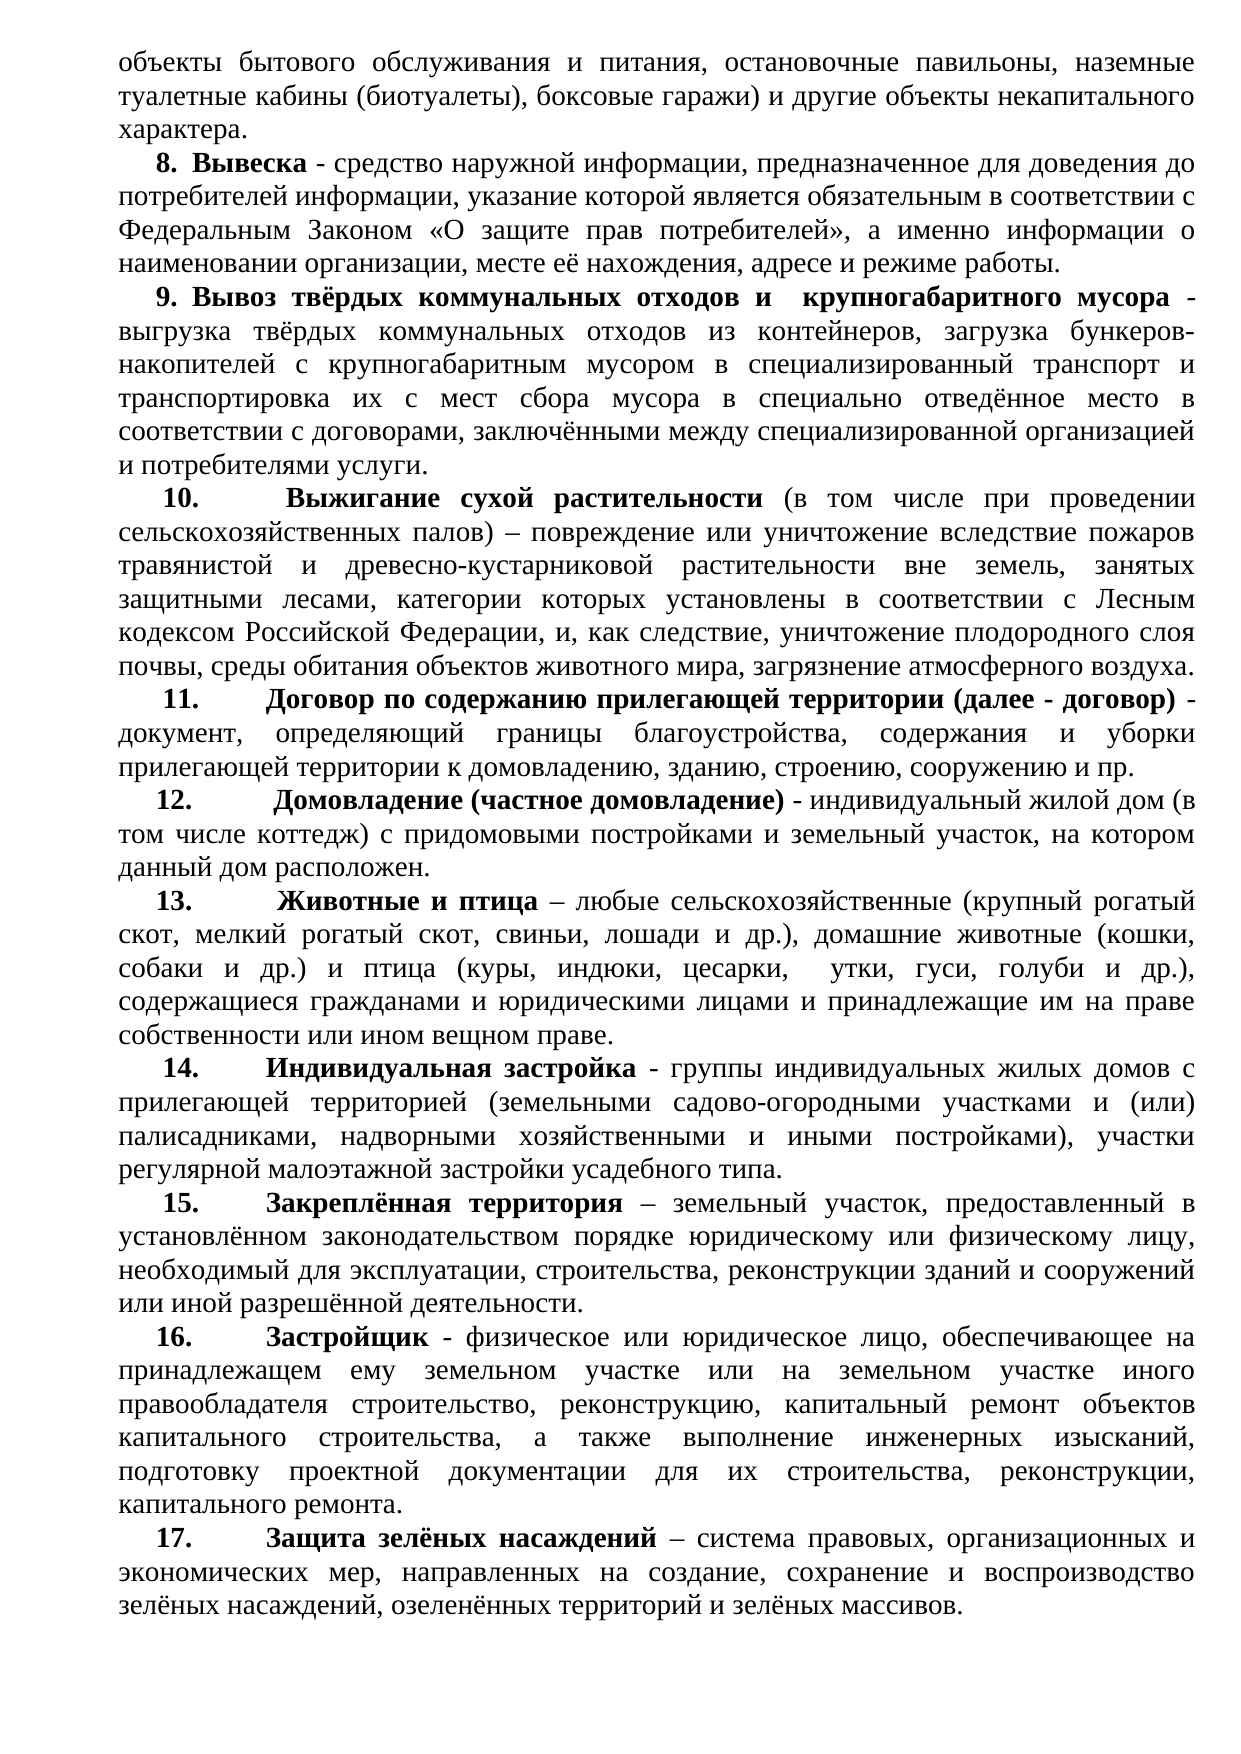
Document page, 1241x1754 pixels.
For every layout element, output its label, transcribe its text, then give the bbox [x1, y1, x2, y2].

list Вывоз твёрдых коммунальных отходов и крупногабаритного мусора - выгрузка твёрдых коммунальных отходов из контейнеров, загрузка бункеров-накопителей с крупногабаритным мусором в специализированный транспорт и транспортировка их с мест сбора мусора в специально отведённое место в соответствии с договорами, заключёнными между специализированной организацией и потребителями услуги. [118, 279, 1196, 480]
list Застройщик - физическое или юридическое лицо, обеспечивающее на принадлежащем ему земельном участке или на земельном участке иного правообладателя строительство, реконструкцию, капитальный ремонт объектов капитального строительства, а также выполнение инженерных изысканий, подготовку проектной документации для их строительства, реконструкции, капитального ремонта. [118, 1319, 1196, 1520]
list Индивидуальная застройка - группы индивидуальных жилых домов с прилегающей территорией (земельными садово-огородными участками и (или) палисадниками, надворными хозяйственными и иными постройками), участки регулярной малоэтажной застройки усадебного типа. [118, 1051, 1196, 1185]
list Выжигание сухой растительности (в том числе при проведении сельскохозяйственных палов) – повреждение или уничтожение вследствие пожаров травянистой и древесно-кустарниковой растительности вне земель, занятых защитными лесами, категории которых установлены в соответствии с Лесным кодексом Российской Федерации, и, как следствие, уничтожение плодородного слоя почвы, среды обитания объектов животного мира, загрязнение атмосферного воздуха. [118, 480, 1196, 682]
list Вывеска - средство наружной информации, предназначенное для доведения до потребителей информации, указание которой является обязательным в соответствии с Федеральным Законом «О защите прав потребителей», а именно информации о наименовании организации, месте её нахождения, адресе и режиме работы. [118, 145, 1196, 279]
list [118, 44, 1196, 145]
list Закреплённая территория – земельный участок, предоставленный в установлённом законодательством порядке юридическому или физическому лицу, необходимый для эксплуатации, строительства, реконструкции зданий и сооружений или иной разрешённой деятельности. [118, 1185, 1196, 1319]
list Договор по содержанию прилегающей территории (далее - договор) - документ, определяющий границы благоустройства, содержания и уборки прилегающей территории к домовладению, зданию, строению, сооружению и пр. [118, 682, 1196, 782]
list Защита зелёных насаждений – система правовых, организационных и экономических мер, направленных на создание, сохранение и воспроизводство зелёных насаждений, озеленённых территорий и зелёных массивов. [118, 1520, 1196, 1621]
list Домовладение (частное домовладение) - индивидуальный жилой дом (в том числе коттедж) с придомовыми постройками и земельный участок, на котором данный дом расположен. [118, 782, 1196, 883]
list Животные и птица – любые сельскохозяйственные (крупный рогатый скот, мелкий рогатый скот, свиньи, лошади и др.), домашние животные (кошки, собаки и др.) и птица (куры, индюки, цесарки, утки, гуси, голуби и др.), содержащиеся гражданами и юридическими лицами и принадлежащие им на праве собственности или ином вещном праве. [118, 883, 1196, 1051]
